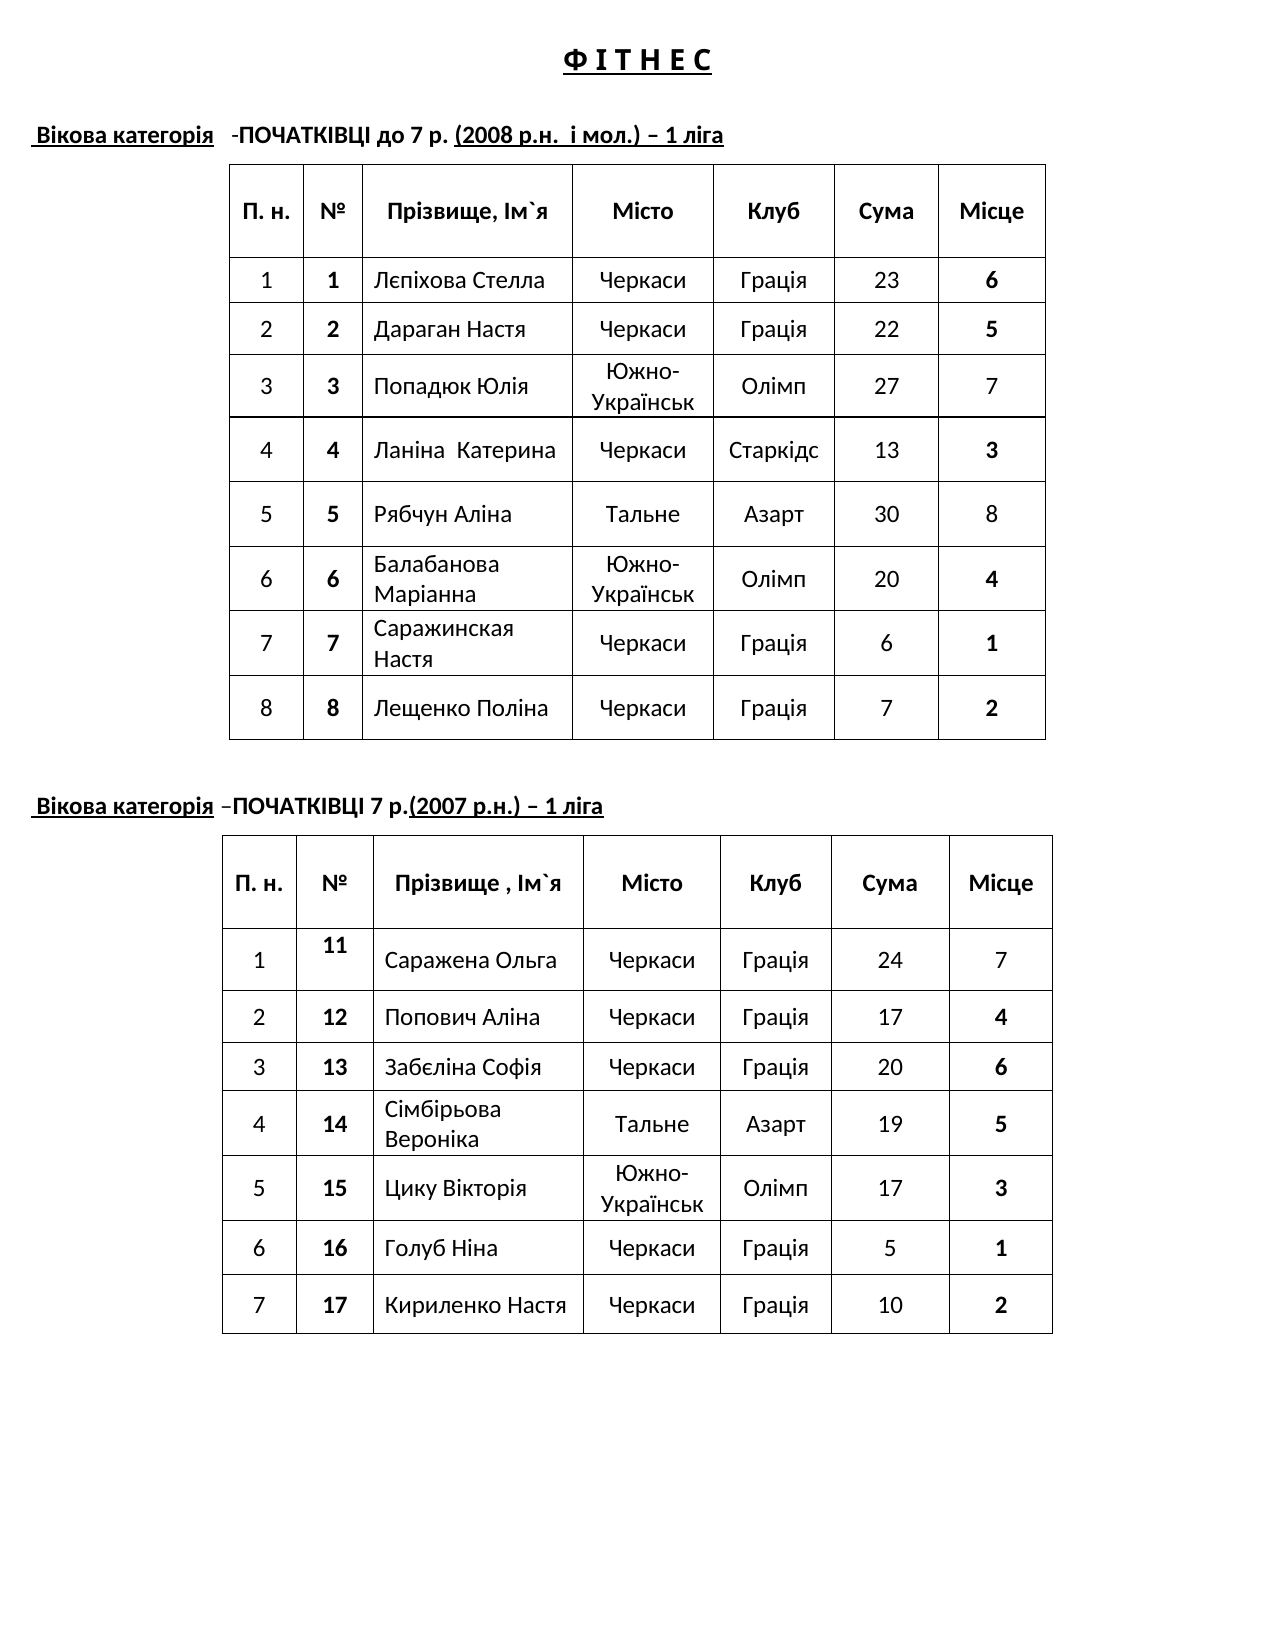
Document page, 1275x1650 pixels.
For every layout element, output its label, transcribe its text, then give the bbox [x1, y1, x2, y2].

table_cell 3 [939, 418, 1045, 481]
table_cell Черкаси [584, 1275, 720, 1333]
table_cell Саражена Ольга [374, 929, 583, 990]
table_cell Южно-Українськ [573, 547, 713, 610]
table_cell 2 [939, 676, 1045, 739]
table_cell Черкаси [584, 991, 720, 1042]
table_cell 6 [939, 258, 1045, 302]
table_cell 30 [835, 482, 938, 546]
table_cell 2 [304, 303, 362, 354]
table_header № [297, 836, 373, 928]
table_header Місце [939, 165, 1045, 257]
table_cell Грація [714, 258, 834, 302]
table_cell Черкаси [573, 418, 713, 481]
table_cell 17 [832, 1156, 949, 1219]
table_cell 27 [835, 355, 938, 416]
table_cell Старкідс [714, 418, 834, 481]
table_cell 24 [832, 929, 949, 990]
table_cell Попадюк Юлія [363, 355, 572, 416]
table_cell 6 [230, 547, 303, 610]
table_cell 4 [939, 547, 1045, 610]
table_cell 4 [223, 1091, 296, 1155]
table_cell 17 [297, 1275, 373, 1333]
table_cell Черкаси [584, 1043, 720, 1090]
table_cell 5 [832, 1221, 949, 1274]
table_cell Голуб Ніна [374, 1221, 583, 1274]
table_cell 1 [223, 929, 296, 990]
table_header Клуб [721, 836, 831, 928]
table_cell 19 [832, 1091, 949, 1155]
table_cell Черкаси [584, 929, 720, 990]
table_header Місто [573, 165, 713, 257]
table_cell Попович Аліна [374, 991, 583, 1042]
table_cell Грація [721, 929, 831, 990]
table_cell 2 [950, 1275, 1052, 1333]
table_cell 2 [223, 991, 296, 1042]
table_cell 7 [835, 676, 938, 739]
table_header Клуб [714, 165, 834, 257]
table_cell Грація [721, 1275, 831, 1333]
table_cell 7 [230, 611, 303, 675]
table_cell Южно-Українськ [573, 355, 713, 416]
table_cell Лєпіхова Стелла [363, 258, 572, 302]
table_cell Цику Вікторія [374, 1156, 583, 1219]
table_cell 1 [950, 1221, 1052, 1274]
table_header Місце [950, 836, 1052, 928]
table_cell 16 [297, 1221, 373, 1274]
table_cell 7 [950, 929, 1052, 990]
table_cell Забєліна Софія [374, 1043, 583, 1090]
table_header № [304, 165, 362, 257]
text Вікова категорія -ПОЧАТКІВЦІ до 7 р. (2008 р.н. і мол.) – 1 ліга [31, 119, 1244, 149]
table_cell Тальне [573, 482, 713, 546]
table_header Місто [584, 836, 720, 928]
table_cell Грація [721, 1043, 831, 1090]
table_cell Балабанова Маріанна [363, 547, 572, 610]
table_cell 4 [304, 418, 362, 481]
table_cell Дараган Настя [363, 303, 572, 354]
table_cell 10 [832, 1275, 949, 1333]
table_cell Грація [721, 1221, 831, 1274]
table_cell 5 [304, 482, 362, 546]
table_cell Ланіна Катерина [363, 418, 572, 481]
table_cell 20 [832, 1043, 949, 1090]
table_header Сума [835, 165, 938, 257]
table_cell Тальне [584, 1091, 720, 1155]
table_cell 3 [950, 1156, 1052, 1219]
table_cell 8 [230, 676, 303, 739]
table_cell 3 [230, 355, 303, 416]
table_header П. н. [223, 836, 296, 928]
table_cell 23 [835, 258, 938, 302]
table_cell 5 [950, 1091, 1052, 1155]
table_cell 20 [835, 547, 938, 610]
table_cell Рябчун Аліна [363, 482, 572, 546]
table_cell 6 [223, 1221, 296, 1274]
table_cell Олімп [714, 547, 834, 610]
table_cell Саражинская Настя [363, 611, 572, 675]
table_cell 2 [230, 303, 303, 354]
table_cell Олімп [714, 355, 834, 416]
table_cell Олімп [721, 1156, 831, 1219]
table_header Прізвище, Ім`я [363, 165, 572, 257]
table_cell 13 [835, 418, 938, 481]
table_cell 5 [230, 482, 303, 546]
table_cell Грація [721, 991, 831, 1042]
table_cell 12 [297, 991, 373, 1042]
table_cell 8 [939, 482, 1045, 546]
table_cell 6 [835, 611, 938, 675]
table_cell Кириленко Настя [374, 1275, 583, 1333]
table_header Сума [832, 836, 949, 928]
table_cell 1 [230, 258, 303, 302]
table_cell 1 [304, 258, 362, 302]
table_cell 8 [304, 676, 362, 739]
table_cell 7 [304, 611, 362, 675]
table_cell Грація [714, 303, 834, 354]
table_cell 22 [835, 303, 938, 354]
table_cell 1 [939, 611, 1045, 675]
table_cell 13 [297, 1043, 373, 1090]
table_cell 11 [297, 929, 373, 990]
table_cell Грація [714, 611, 834, 675]
table_cell 5 [223, 1156, 296, 1219]
table_cell 5 [939, 303, 1045, 354]
table_cell Южно-Українськ [584, 1156, 720, 1219]
text Вікова категорія –ПОЧАТКІВЦІ 7 р.(2007 р.н.) – 1 ліга [31, 791, 1244, 821]
table_cell 3 [304, 355, 362, 416]
table_cell Черкаси [573, 676, 713, 739]
table_cell 7 [223, 1275, 296, 1333]
table_cell 14 [297, 1091, 373, 1155]
table_cell 4 [950, 991, 1052, 1042]
table_cell Грація [714, 676, 834, 739]
table_cell Черкаси [573, 258, 713, 302]
table_cell 3 [223, 1043, 296, 1090]
table_cell 6 [304, 547, 362, 610]
table_header Прізвище , Ім`я [374, 836, 583, 928]
table_cell Лещенко Поліна [363, 676, 572, 739]
table_cell Азарт [714, 482, 834, 546]
table_cell Азарт [721, 1091, 831, 1155]
table_cell 15 [297, 1156, 373, 1219]
table_cell 17 [832, 991, 949, 1042]
table_cell Черкаси [573, 303, 713, 354]
table_cell 4 [230, 418, 303, 481]
table_cell Черкаси [573, 611, 713, 675]
table_header П. н. [230, 165, 303, 257]
table_cell 7 [939, 355, 1045, 416]
text Ф І Т Н Е С [31, 40, 1244, 79]
table_cell Черкаси [584, 1221, 720, 1274]
table_cell Cімбірьова Вероніка [374, 1091, 583, 1155]
table_cell 6 [950, 1043, 1052, 1090]
